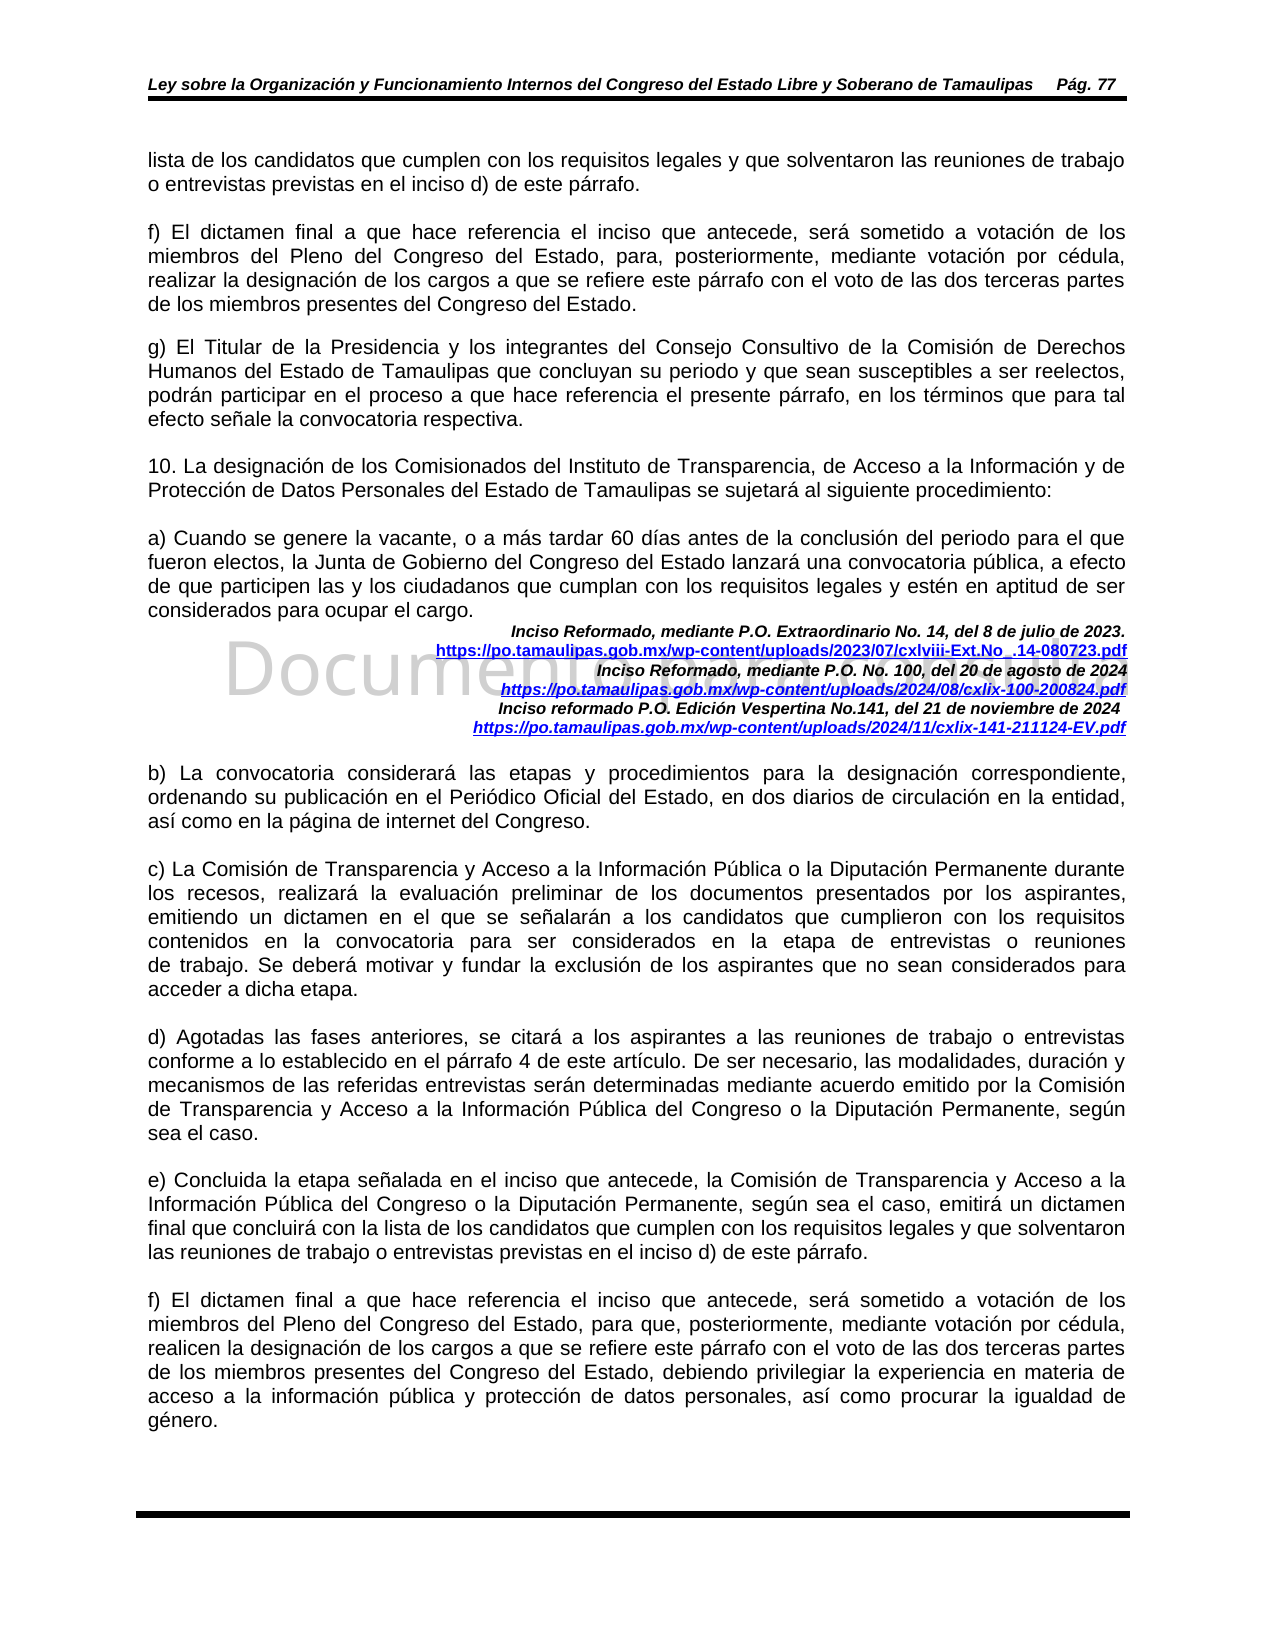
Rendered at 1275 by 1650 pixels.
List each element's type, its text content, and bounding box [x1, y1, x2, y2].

text d) Agotadas las fases anteriores, se citará a los aspirantes a las reuniones de trabajo o entrevistas conforme a lo establecido en el párrafo 4 de este artículo. De ser necesario, las modalidades, duración y mecanismos de las referidas entrevistas serán determinadas mediante acuerdo emitido por la Comisión de Transparencia y Acceso a la Información Pública del Congreso o la Diputación Permanente, según sea el caso. [148, 1024, 1127, 1144]
text Inciso Reformado, mediante P.O. No. 100, del 20 de agosto de 2024 [226, 660, 1127, 679]
text c) La Comisión de Transparencia y Acceso a la Información Pública o la Diputación Permanente durante los recesos, realizará la evaluación preliminar de los documentos presentados por los aspirantes, emitiendo un dictamen en el que se señalarán a los candidatos que cumplieron con los requisitos contenidos en la convocatoria para ser considerados en la etapa de entrevistas o reuniones de trabajo. Se deberá motivar y fundar la exclusión de los aspirantes que no sean considerados para acceder a dicha etapa. [148, 857, 1127, 1001]
text f) El dictamen final a que hace referencia el inciso que antecede, será sometido a votación de los miembros del Pleno del Congreso del Estado, para, posteriormente, mediante votación por cédula, realizar la designación de los cargos a que se refiere este párrafo con el voto de las dos terceras partes de los miembros presentes del Congreso del Estado. [148, 219, 1127, 315]
text https://po.tamaulipas.gob.mx/wp-content/uploads/2023/07/cxlviii-Ext.No_.14-080723.pdf [252, 641, 1127, 660]
text 10. La designación de los Comisionados del Instituto de Transparencia, de Acceso a la Información y de Protección de Datos Personales del Estado de Tamaulipas se sujetará al siguiente procedimiento: [148, 454, 1127, 502]
text Inciso reformado P.O. Edición Vespertina No.141, del 21 de noviembre de 2024 [224, 699, 1122, 718]
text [148, 148, 1127, 196]
text g) El Titular de la Presidencia y los integrantes del Consejo Consultivo de la Comisión de Derechos Humanos del Estado de Tamaulipas que concluyan su periodo y que sean susceptibles a ser reelectos, podrán participar en el proceso a que hace referencia el presente párrafo, en los términos que para tal efecto señale la convocatoria respectiva. [148, 334, 1127, 430]
text b) La convocatoria considerará las etapas y procedimientos para la designación correspondiente, ordenando su publicación en el Periódico Oficial del Estado, en dos diarios de circulación en la entidad, así como en la página de internet del Congreso. [148, 761, 1127, 833]
text a) Cuando se genere la vacante, o a más tardar 60 días antes de la conclusión del periodo para el que fueron electos, la Junta de Gobierno del Congreso del Estado lanzará una convocatoria pública, a efecto de que participen las y los ciudadanos que cumplan con los requisitos legales y estén en aptitud de ser considerados para ocupar el cargo. [148, 526, 1127, 622]
text https://po.tamaulipas.gob.mx/wp-content/uploads/2024/08/cxlix-100-200824.pdf [148, 679, 1127, 699]
text https://po.tamaulipas.gob.mx/wp-content/uploads/2024/11/cxlix-141-211124-EV.pdf [148, 718, 1127, 737]
text Inciso Reformado, mediante P.O. Extraordinario No. 14, del 8 de julio de 2023. [252, 622, 1127, 641]
text f) El dictamen final a que hace referencia el inciso que antecede, será sometido a votación de los miembros del Pleno del Congreso del Estado, para que, posteriormente, mediante votación por cédula, realicen la designación de los cargos a que se refiere este párrafo con el voto de las dos terceras partes de los miembros presentes del Congreso del Estado, debiendo privilegiar la experiencia en materia de acceso a la información pública y protección de datos personales, así como procurar la igualdad de género. [148, 1288, 1127, 1432]
text e) Concluida la etapa señalada en el inciso que antecede, la Comisión de Transparencia y Acceso a la Información Pública del Congreso o la Diputación Permanente, según sea el caso, emitirá un dictamen final que concluirá con la lista de los candidatos que cumplen con los requisitos legales y que solventaron las reuniones de trabajo o entrevistas previstas en el inciso d) de este párrafo. [148, 1168, 1127, 1264]
